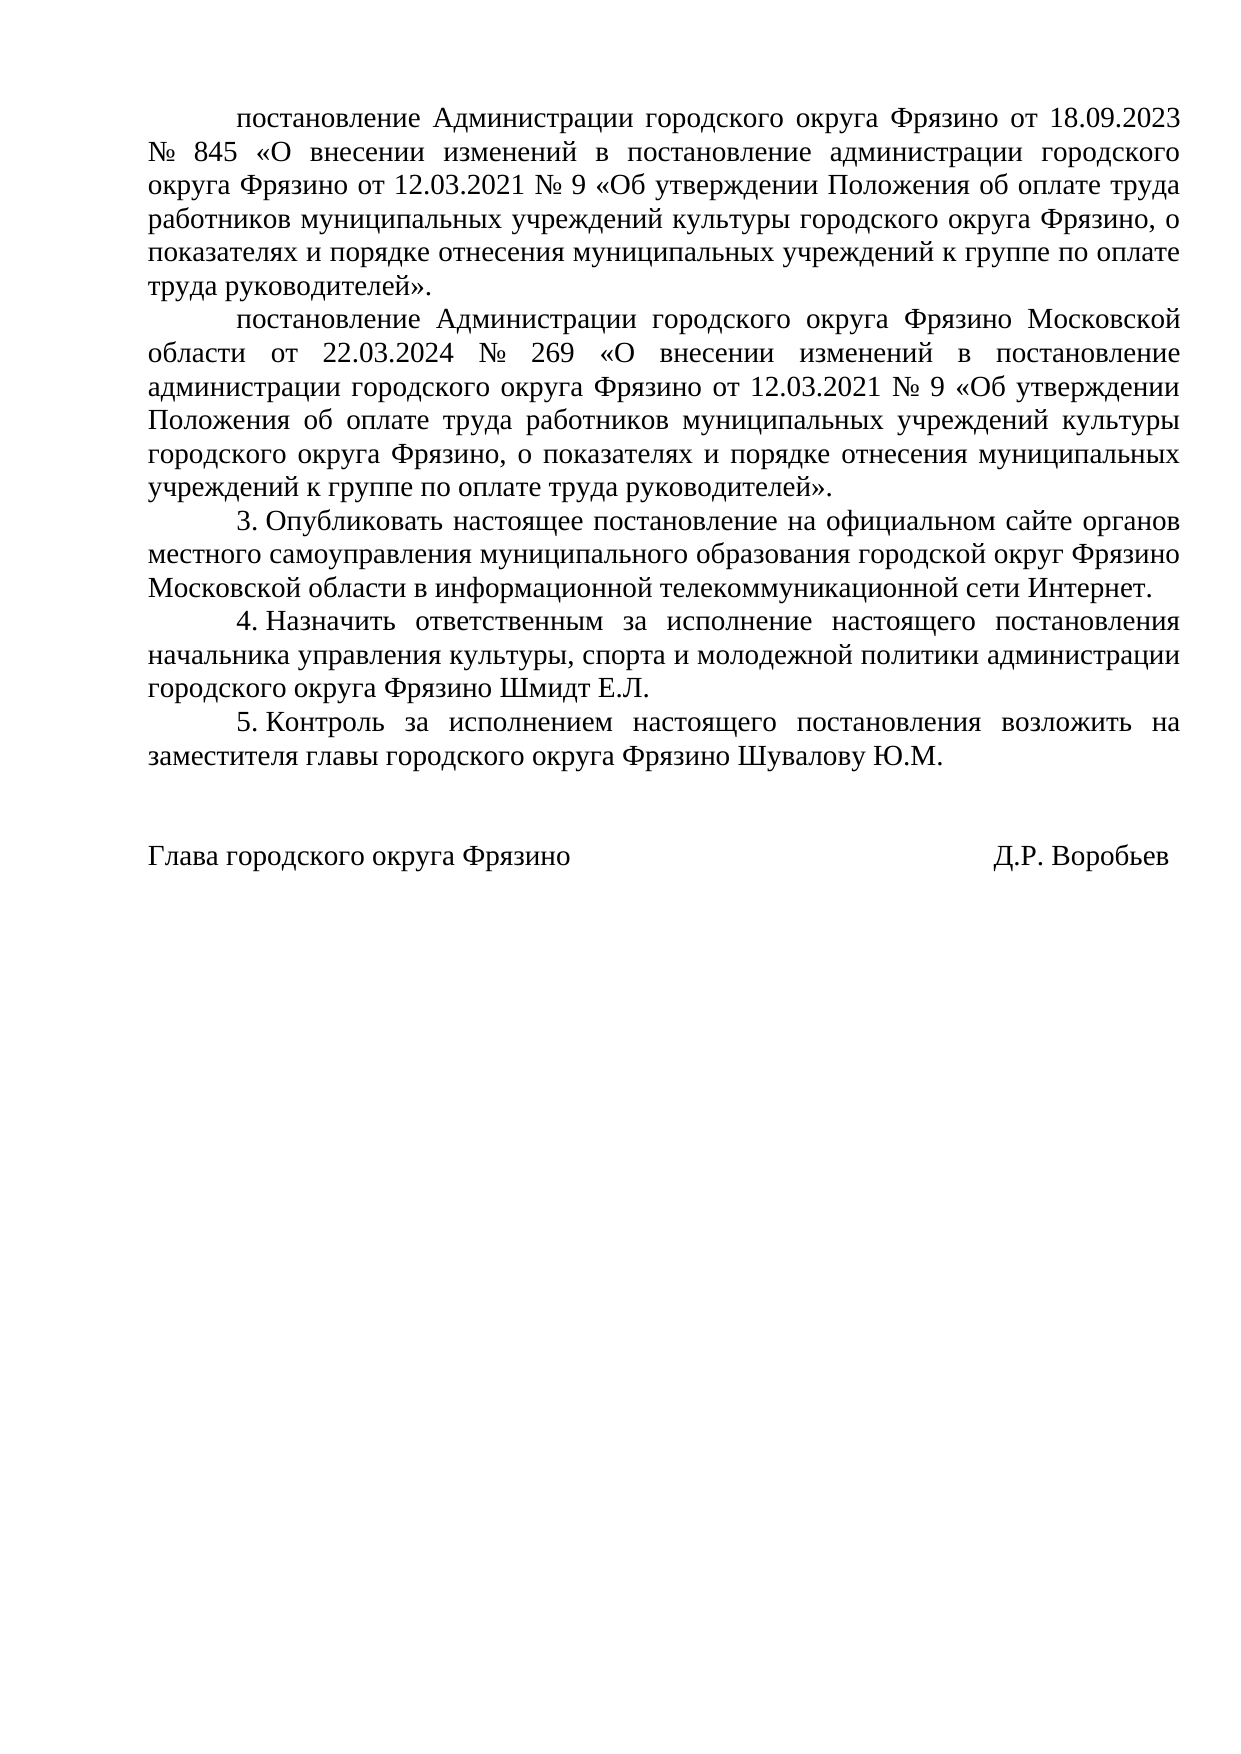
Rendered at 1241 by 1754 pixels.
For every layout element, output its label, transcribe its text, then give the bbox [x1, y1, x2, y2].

text 5. Контроль за исполнением настоящего постановления возложить на заместителя главы городского округа Фрязино Шувалову Ю.М. [148, 704, 1181, 771]
text Глава городского округа Фрязино Д.Р. Воробьев [148, 838, 1181, 872]
text 4. Назначить ответственным за исполнение настоящего постановления начальника управления культуры, спорта и молодежной политики администрации городского округа Фрязино Шмидт Е.Л. [148, 603, 1181, 704]
text постановление Администрации городского округа Фрязино Московской области от 22.03.2024 № 269 «О внесении изменений в постановление администрации городского округа Фрязино от 12.03.2021 № 9 «Об утверждении Положения об оплате труда работников муниципальных учреждений культуры городского округа Фрязино, о показателях и порядке отнесения муниципальных учреждений к группе по оплате труда руководителей». [148, 302, 1181, 503]
text постановление Администрации городского округа Фрязино от 18.09.2023 № 845 «О внесении изменений в постановление администрации городского округа Фрязино от 12.03.2021 № 9 «Об утверждении Положения об оплате труда работников муниципальных учреждений культуры городского округа Фрязино, о показателях и порядке отнесения муниципальных учреждений к группе по оплате труда руководителей». [148, 100, 1181, 302]
text 3. Опубликовать настоящее постановление на официальном сайте органов местного самоуправления муниципального образования городской округ Фрязино Московской области в информационной телекоммуникационной сети Интернет. [148, 503, 1181, 603]
